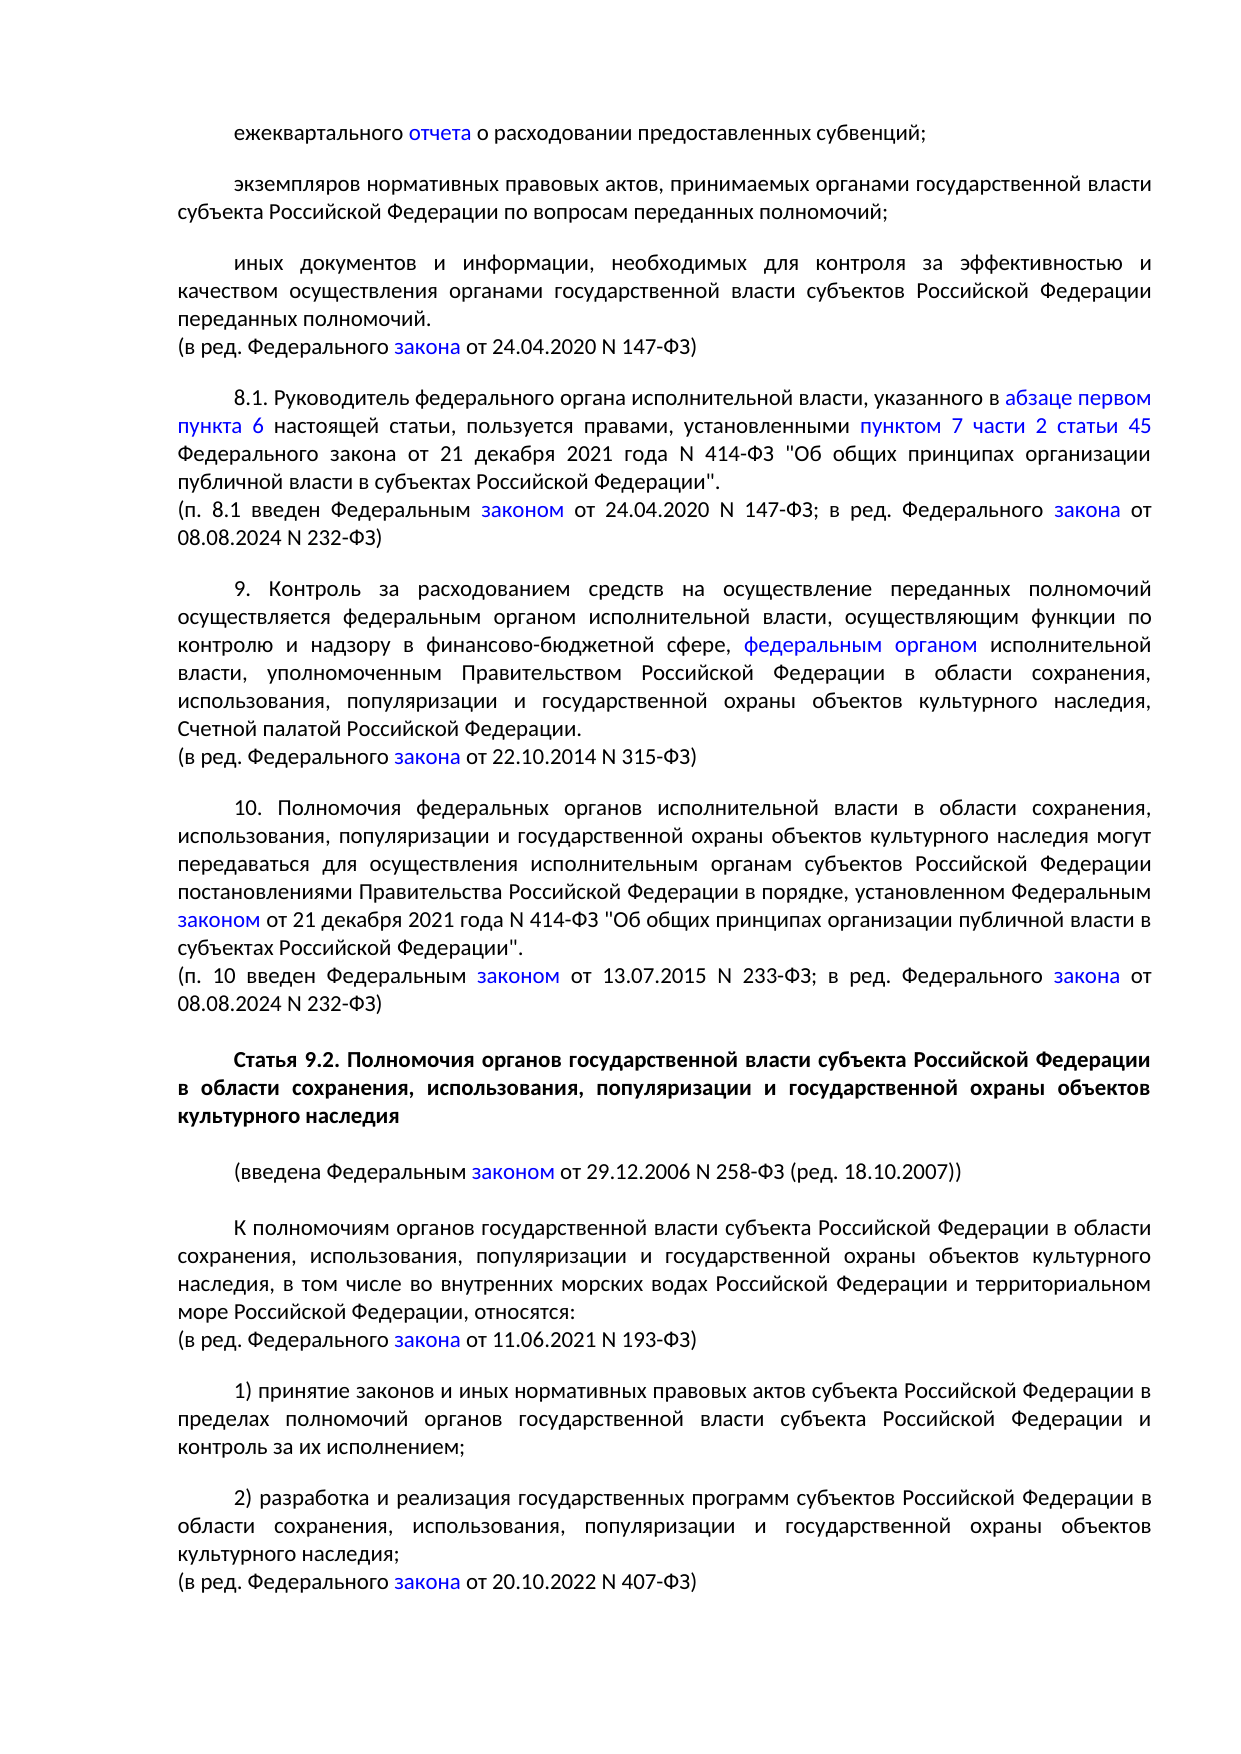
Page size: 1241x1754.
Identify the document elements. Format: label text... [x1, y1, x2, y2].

text 10. Полномочия федеральных органов исполнительной власти в области сохранения, использования, популяризации и государственной охраны объектов культурного наследия могут передаваться для осуществления исполнительным органам субъектов Российской Федерации постановлениями Правительства Российской Федерации в порядке, установленном Федеральным законом от 21 декабря 2021 года N 414-ФЗ "Об общих принципах организации публичной власти в субъектах Российской Федерации". [177, 793, 1152, 961]
text (в ред. Федерального закона от 11.06.2021 N 193-ФЗ) [177, 1326, 1152, 1353]
text 9. Контроль за расходованием средств на осуществление переданных полномочий осуществляется федеральным органом исполнительной власти, осуществляющим функции по контролю и надзору в финансово-бюджетной сфере, федеральным органом исполнительной власти, уполномоченным Правительством Российской Федерации в области сохранения, использования, популяризации и государственной охраны объектов культурного наследия, Счетной палатой Российской Федерации. [177, 574, 1152, 742]
text (в ред. Федерального закона от 24.04.2020 N 147-ФЗ) [177, 332, 1152, 360]
text К полномочиям органов государственной власти субъекта Российской Федерации в области сохранения, использования, популяризации и государственной охраны объектов культурного наследия, в том числе во внутренних морских водах Российской Федерации и территориальном море Российской Федерации, относятся: [177, 1213, 1152, 1326]
text 2) разработка и реализация государственных программ субъектов Российской Федерации в области сохранения, использования, популяризации и государственной охраны объектов культурного наследия; [177, 1483, 1152, 1567]
text (п. 8.1 введен Федеральным законом от 24.04.2020 N 147-ФЗ; в ред. Федерального закона от 08.08.2024 N 232-ФЗ) [177, 495, 1152, 551]
text 8.1. Руководитель федерального органа исполнительной власти, указанного в абзаце первом пункта 6 настоящей статьи, пользуется правами, установленными пунктом 7 части 2 статьи 45 Федерального закона от 21 декабря 2021 года N 414-ФЗ "Об общих принципах организации публичной власти в субъектах Российской Федерации". [177, 383, 1152, 495]
text (в ред. Федерального закона от 20.10.2022 N 407-ФЗ) [177, 1567, 1152, 1596]
text ежеквартального отчета о расходовании предоставленных субвенций; [177, 118, 1152, 146]
text (в ред. Федерального закона от 22.10.2014 N 315-ФЗ) [177, 742, 1152, 770]
text 1) принятие законов и иных нормативных правовых актов субъекта Российской Федерации в пределах полномочий органов государственной власти субъекта Российской Федерации и контроль за их исполнением; [177, 1376, 1152, 1461]
text (введена Федеральным законом от 29.12.2006 N 258-ФЗ (ред. 18.10.2007)) [177, 1157, 1152, 1185]
text экземпляров нормативных правовых актов, принимаемых органами государственной власти субъекта Российской Федерации по вопросам переданных полномочий; [177, 169, 1152, 225]
title Статья 9.2. Полномочия органов государственной власти субъекта Российской Федерации в области сохранения, использования, популяризации и государственной охраны объектов культурного наследия [177, 1045, 1152, 1129]
text иных документов и информации, необходимых для контроля за эффективностью и качеством осуществления органами государственной власти субъектов Российской Федерации переданных полномочий. [177, 248, 1152, 332]
text (п. 10 введен Федеральным законом от 13.07.2015 N 233-ФЗ; в ред. Федерального закона от 08.08.2024 N 232-ФЗ) [177, 961, 1152, 1017]
